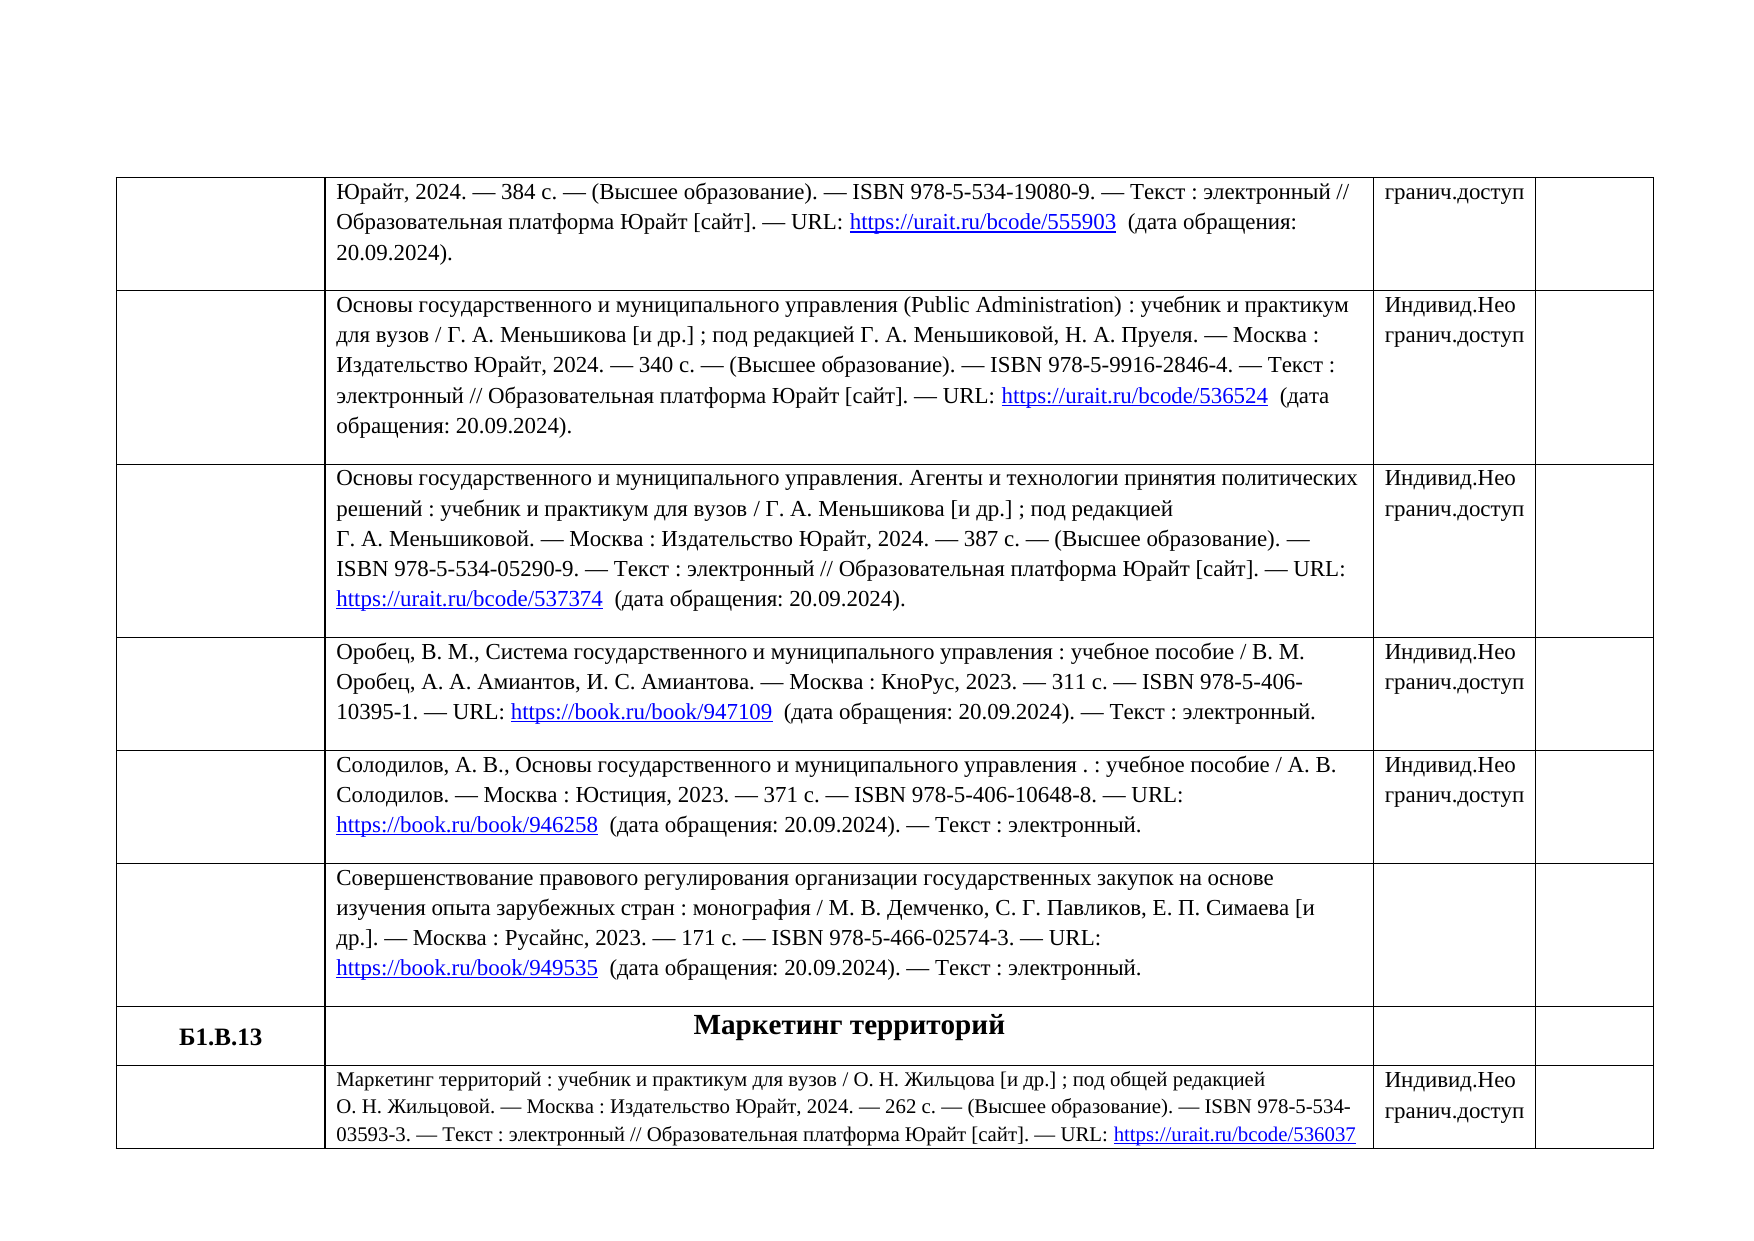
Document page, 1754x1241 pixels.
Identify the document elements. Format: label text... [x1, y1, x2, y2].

table_cell Оробец, В. М., Система государственного и муниципального управления : учебное пособие / В. М. Оробец, А. А. Амиантов, И. С. Амиантова. — Москва : КноРус, 2023. — 311 с. — ISBN 978-5-406-10395-1. — URL: https://book.ru/book/947109 (дата обращения: 20.09.2024). — Текст : электронный. [326, 638, 1373, 750]
table_cell [117, 638, 324, 750]
table_cell [117, 178, 324, 290]
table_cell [1374, 178, 1535, 290]
table_cell [117, 1066, 324, 1148]
table_cell [117, 465, 324, 637]
table_cell [1536, 751, 1653, 863]
table_cell Солодилов, А. В., Основы государственного и муниципального управления . : учебное пособие / А. В. Солодилов. — Москва : Юстиция, 2023. — 371 с. — ISBN 978-5-406-10648-8. — URL: https://book.ru/book/946258 (дата обращения: 20.09.2024). — Текст : электронный. [326, 751, 1373, 863]
table_cell [1536, 864, 1653, 1006]
table_cell [1536, 1066, 1653, 1148]
table_cell Индивид.Неогранич.доступ [1374, 465, 1535, 637]
table_cell [1536, 291, 1653, 463]
table_cell [117, 751, 324, 863]
table_cell Б1.В.13 [117, 1007, 324, 1065]
table_cell [117, 291, 324, 463]
table_cell Совершенствование правового регулирования организации государственных закупок на основе изучения опыта зарубежных стран : монография / М. В. Демченко, С. Г. Павликов, Е. П. Симаева [и др.]. — Москва : Русайнс, 2023. — 171 с. — ISBN 978-5-466-02574-3. — URL: https://book.ru/book/949535 (дата обращения: 20.09.2024). — Текст : электронный. [326, 864, 1373, 1006]
table_cell Основы государственного и муниципального управления. Агенты и технологии принятия политических решений : учебник и практикум для вузов / Г. А. Меньшикова [и др.] ; под редакцией Г. А. Меньшиковой. — Москва : Издательство Юрайт, 2024. — 387 с. — (Высшее образование). — ISBN 978-5-534-05290-9. — Текст : электронный // Образовательная платформа Юрайт [сайт]. — URL: https://urait.ru/bcode/537374 (дата обращения: 20.09.2024). [326, 465, 1373, 637]
table_cell Основы государственного и муниципального управления (Public Administration) : учебник и практикум для вузов / Г. А. Меньшикова [и др.] ; под редакцией Г. А. Меньшиковой, Н. А. Пруеля. — Москва : Издательство Юрайт, 2024. — 340 с. — (Высшее образование). — ISBN 978-5-9916-2846-4. — Текст : электронный // Образовательная платформа Юрайт [сайт]. — URL: https://urait.ru/bcode/536524 (дата обращения: 20.09.2024). [326, 291, 1373, 463]
table_cell [1374, 1007, 1535, 1065]
table_cell [1536, 178, 1653, 290]
table_cell Индивид.Неогранич.доступ [1374, 638, 1535, 750]
table_cell [117, 864, 324, 1006]
table_cell Индивид.Неогранич.доступ [1374, 751, 1535, 863]
table_cell [1374, 864, 1535, 1006]
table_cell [326, 178, 1373, 290]
table_cell Маркетинг территорий [326, 1007, 1373, 1065]
table_cell Индивид.Неогранич.доступ [1374, 291, 1535, 463]
table_cell [1536, 465, 1653, 637]
table_cell [1536, 1007, 1653, 1065]
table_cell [326, 1066, 1373, 1148]
table_cell [1536, 638, 1653, 750]
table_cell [1374, 1066, 1535, 1148]
